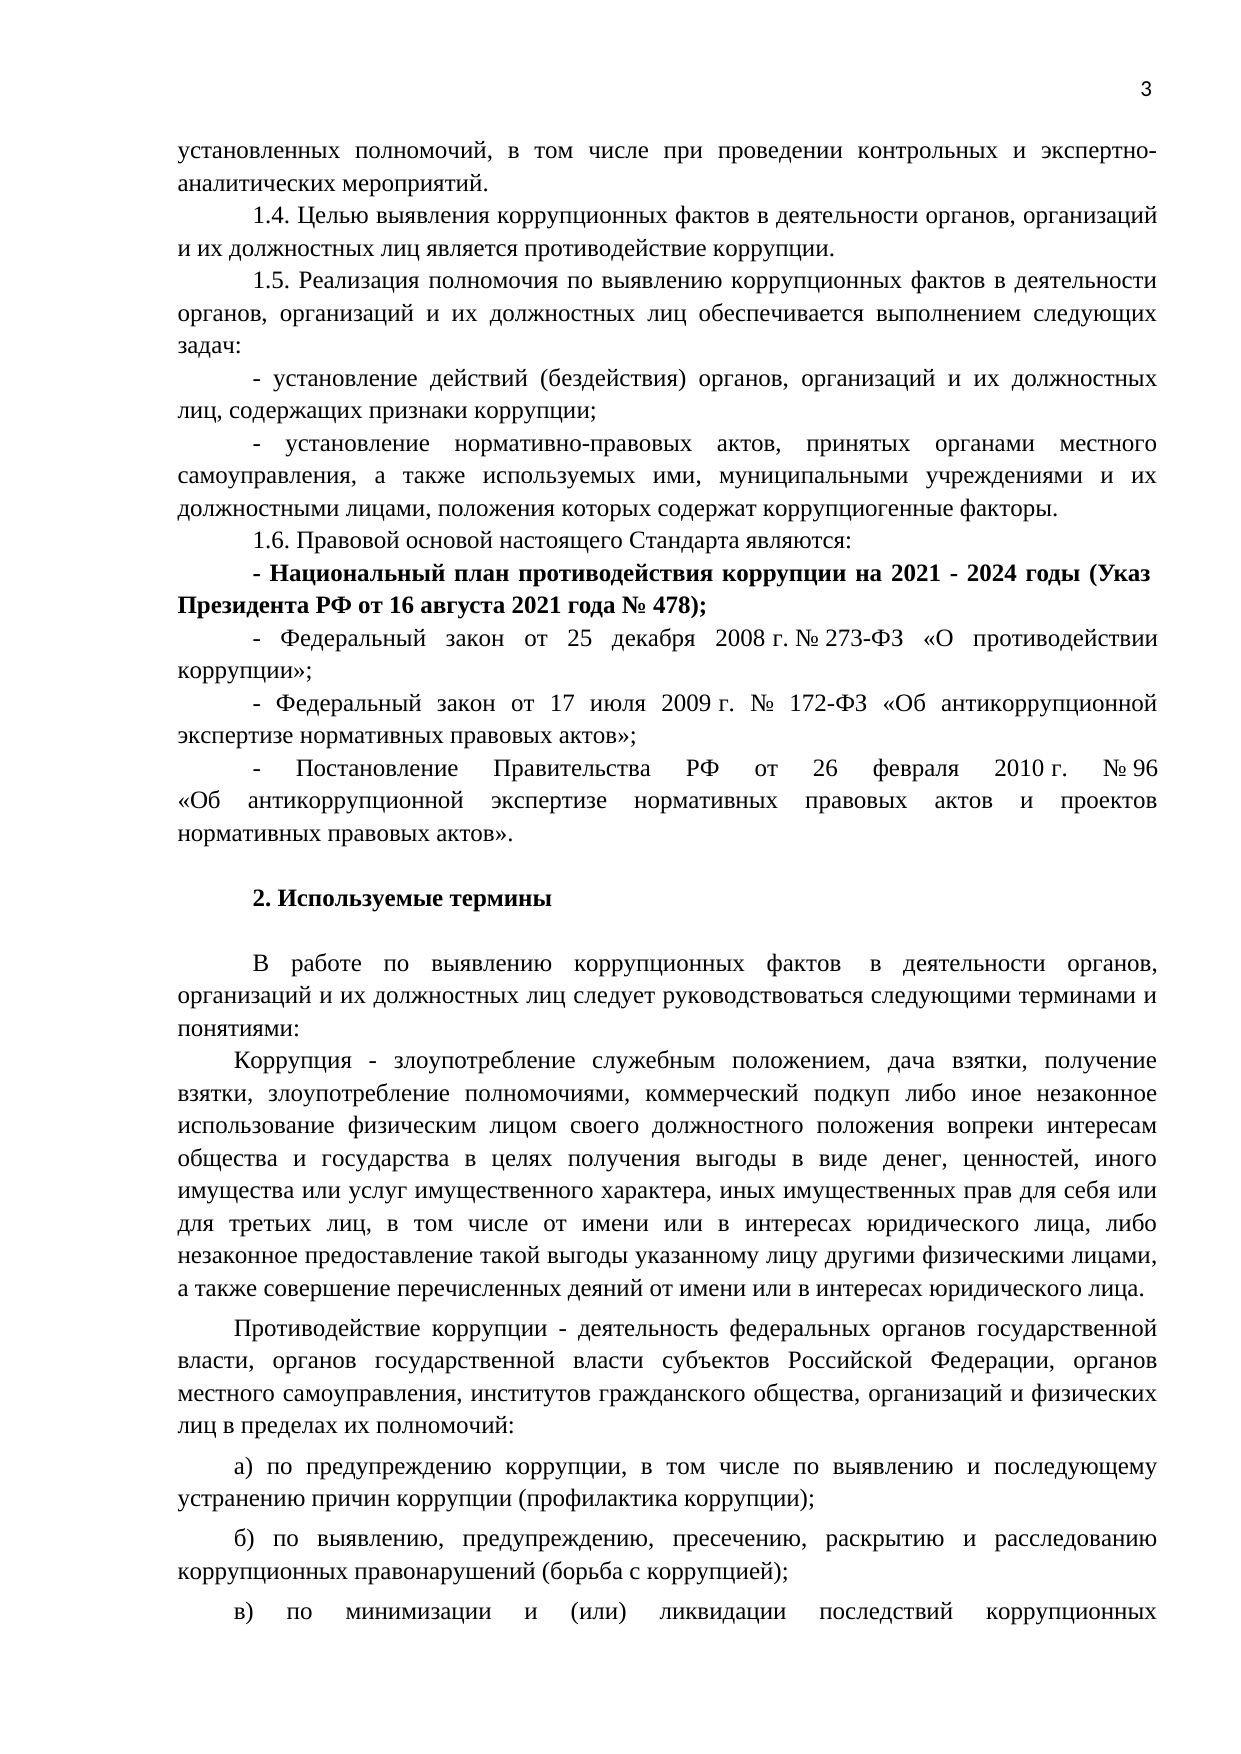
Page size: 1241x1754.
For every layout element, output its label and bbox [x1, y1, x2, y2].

table_cell [176, 130, 1159, 1627]
